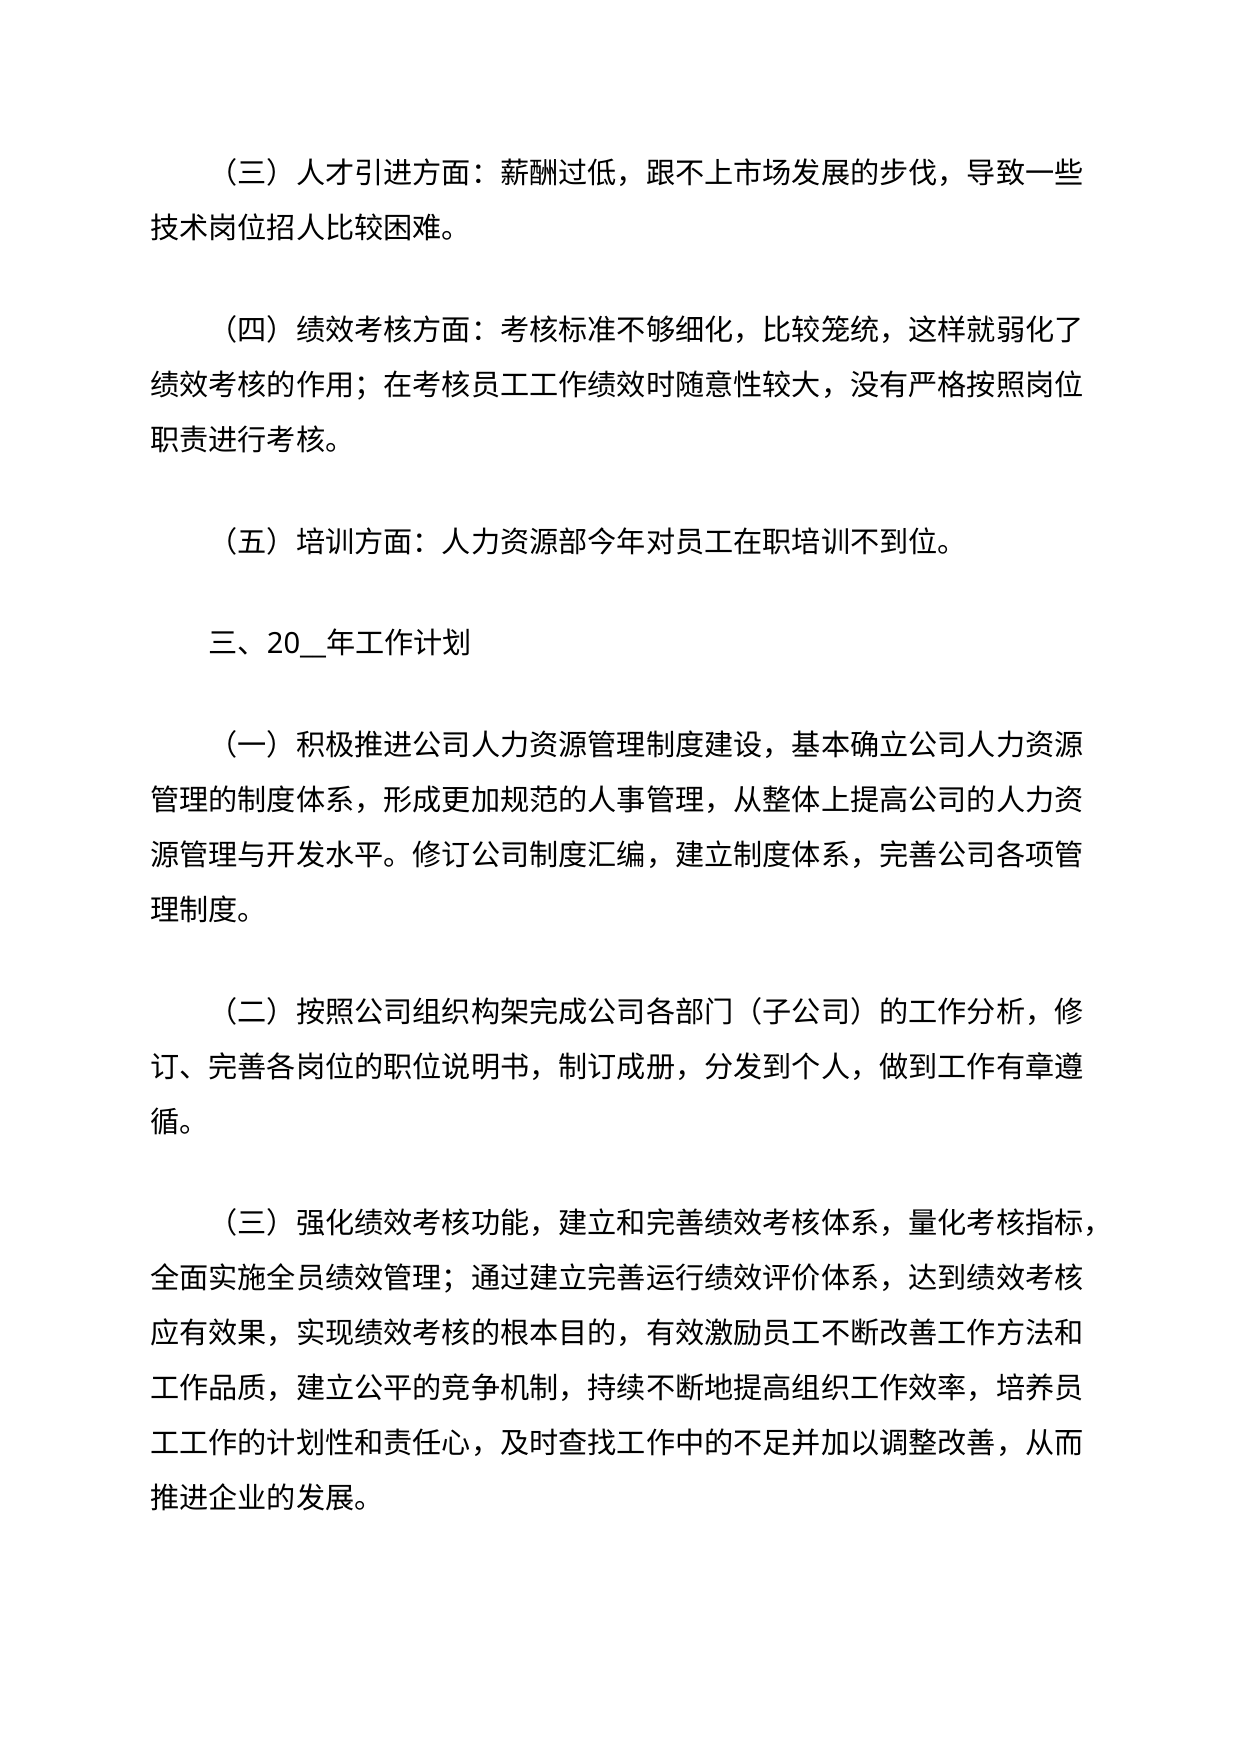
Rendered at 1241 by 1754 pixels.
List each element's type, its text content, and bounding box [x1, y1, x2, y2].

text （三）人才引进方面：薪酬过低，跟不上市场发展的步伐，导致一些技术岗位招人比较困难。 [150, 150, 1090, 247]
text （四）绩效考核方面：考核标准不够细化，比较笼统，这样就弱化了绩效考核的作用；在考核员工工作绩效时随意性较大，没有严格按照岗位职责进行考核。 [150, 307, 1090, 459]
text 三、20__年工作计划 [150, 620, 1090, 662]
text （二）按照公司组织构架完成公司各部门（子公司）的工作分析，修订、完善各岗位的职位说明书，制订成册，分发到个人，做到工作有章遵循。 [150, 988, 1090, 1141]
text （一）积极推进公司人力资源管理制度建设，基本确立公司人力资源管理的制度体系，形成更加规范的人事管理，从整体上提高公司的人力资源管理与开发水平。修订公司制度汇编，建立制度体系，完善公司各项管理制度。 [150, 722, 1090, 929]
text （三）强化绩效考核功能，建立和完善绩效考核体系，量化考核指标，全面实施全员绩效管理；通过建立完善运行绩效评价体系，达到绩效考核应有效果，实现绩效考核的根本目的，有效激励员工不断改善工作方法和工作品质，建立公平的竞争机制，持续不断地提高组织工作效率，培养员工工作的计划性和责任心，及时查找工作中的不足并加以调整改善，从而推进企业的发展。 [150, 1200, 1090, 1517]
text （五）培训方面：人力资源部今年对员工在职培训不到位。 [150, 518, 1090, 561]
